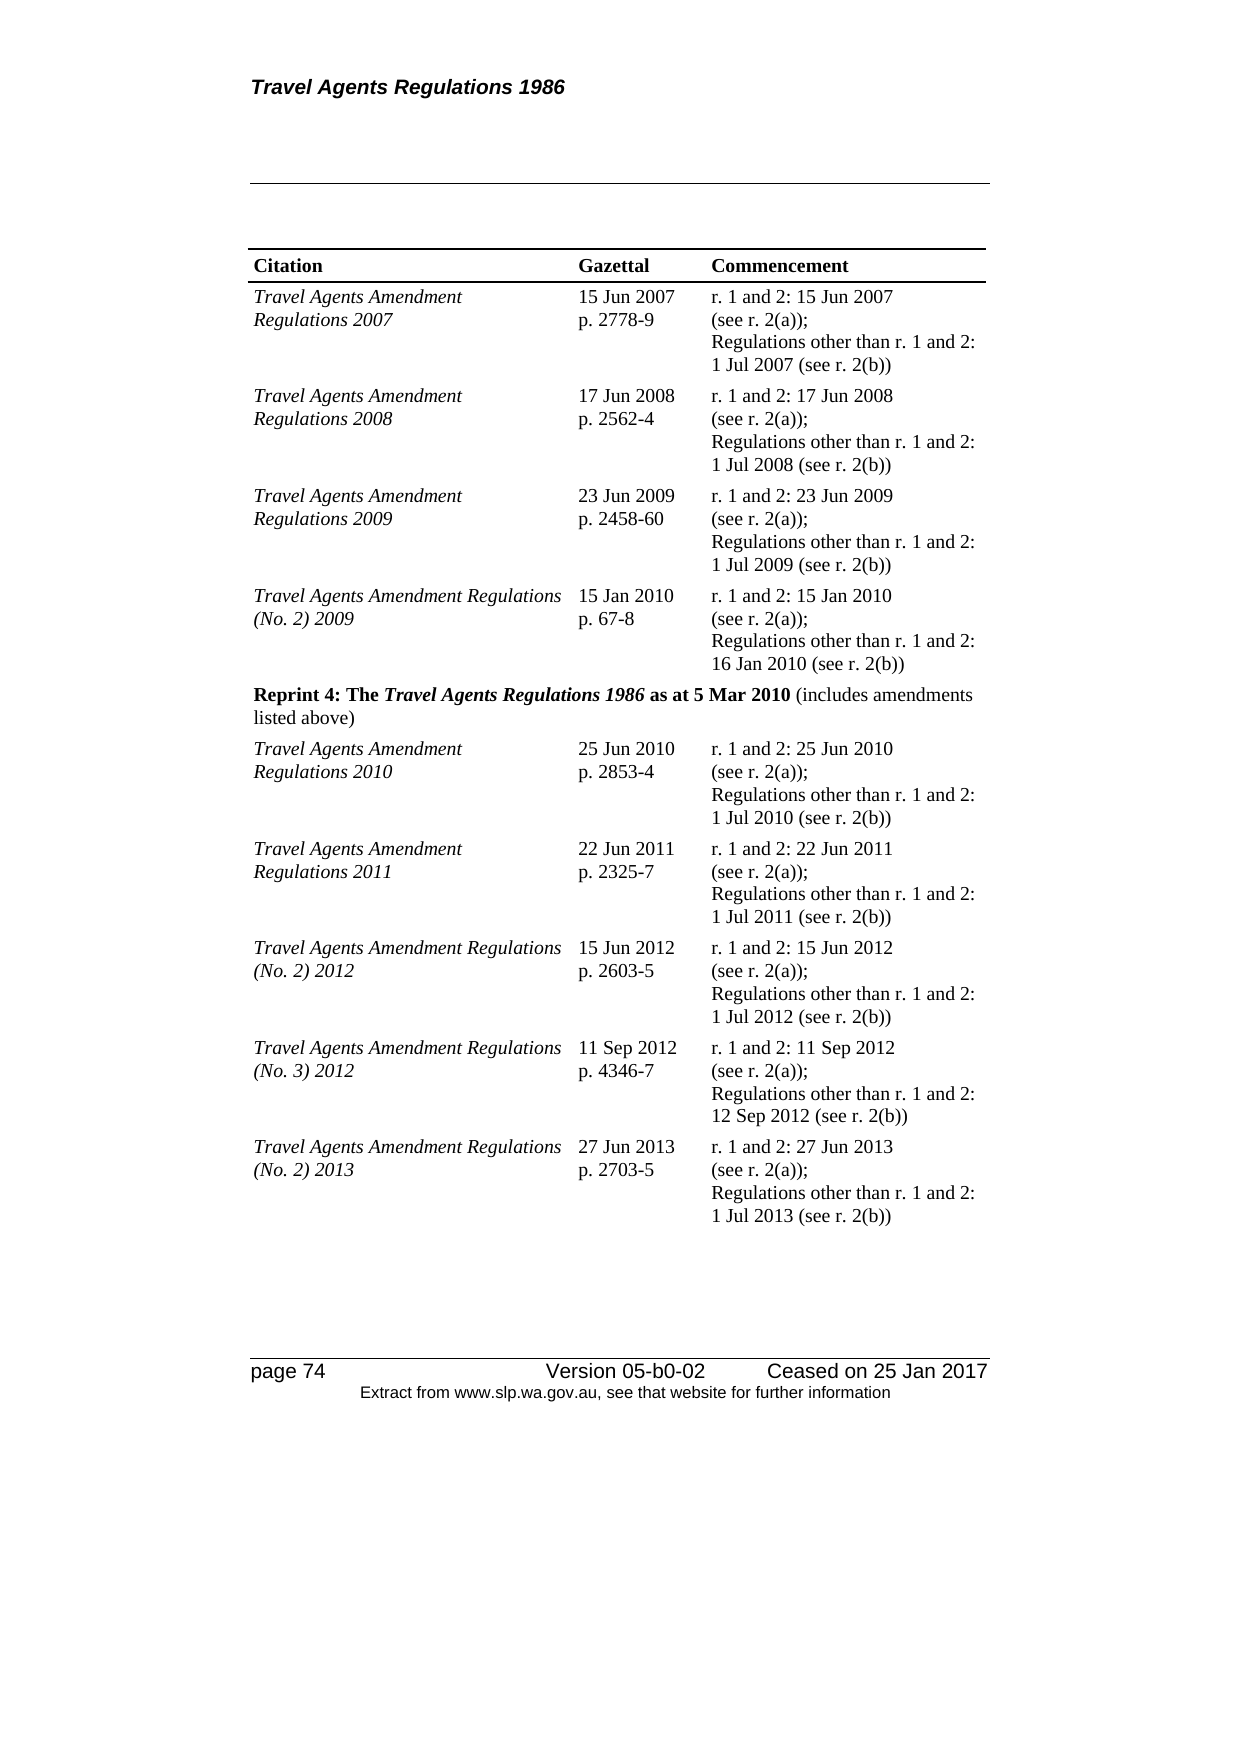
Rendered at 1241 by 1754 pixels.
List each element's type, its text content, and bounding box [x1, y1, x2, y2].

table_cell r. 1 and 2: 17 Jun 2008 (see r. 2(a)); Regulations other than r. 1 and 2: 1 Jul 2008 (see r. 2(b)) [705, 380, 986, 480]
table_cell Travel Agents Amendment Regulations (No. 3) 2012 [248, 1032, 572, 1131]
table_cell r. 1 and 2: 25 Jun 2010 (see r. 2(a)); Regulations other than r. 1 and 2: 1 Jul 2010 (see r. 2(b)) [705, 733, 986, 833]
table_cell 15 Jun 2007 p. 2778-9 [572, 283, 705, 380]
table_cell r. 1 and 2: 15 Jan 2010 (see r. 2(a)); Regulations other than r. 1 and 2: 16 Jan 2010 (see r. 2(b)) [705, 580, 986, 679]
table_cell 22 Jun 2011 p. 2325-7 [572, 833, 705, 932]
table_cell 25 Jun 2010 p. 2853-4 [572, 733, 705, 833]
table_cell Travel Agents Amendment Regulations 2010 [248, 733, 572, 833]
table_cell Travel Agents Amendment Regulations (No. 2) 2013 [248, 1131, 572, 1231]
table_cell r. 1 and 2: 15 Jun 2012 (see r. 2(a)); Regulations other than r. 1 and 2: 1 Jul 2012 (see r. 2(b)) [705, 932, 986, 1032]
table_cell r. 1 and 2: 15 Jun 2007 (see r. 2(a)); Regulations other than r. 1 and 2: 1 Jul 2007 (see r. 2(b)) [705, 283, 986, 380]
table_cell r. 1 and 2: 22 Jun 2011 (see r. 2(a)); Regulations other than r. 1 and 2: 1 Jul 2011 (see r. 2(b)) [705, 833, 986, 932]
table_cell Reprint 4: The Travel Agents Regulations 1986 as at 5 Mar 2010 (includes amendments listed above) [248, 679, 986, 733]
table_cell r. 1 and 2: 23 Jun 2009 (see r. 2(a)); Regulations other than r. 1 and 2: 1 Jul 2009 (see r. 2(b)) [705, 480, 986, 579]
table_cell 11 Sep 2012 p. 4346-7 [572, 1032, 705, 1131]
table_header Commencement [705, 250, 986, 281]
table_cell 23 Jun 2009 p. 2458-60 [572, 480, 705, 579]
table_cell Travel Agents Amendment Regulations 2009 [248, 480, 572, 579]
table_cell r. 1 and 2: 27 Jun 2013 (see r. 2(a)); Regulations other than r. 1 and 2: 1 Jul 2013 (see r. 2(b)) [705, 1131, 986, 1231]
table_cell r. 1 and 2: 11 Sep 2012 (see r. 2(a)); Regulations other than r. 1 and 2: 12 Sep 2012 (see r. 2(b)) [705, 1032, 986, 1131]
table_cell Travel Agents Amendment Regulations 2008 [248, 380, 572, 480]
table_cell Travel Agents Amendment Regulations 2007 [248, 283, 572, 380]
table_cell Travel Agents Amendment Regulations (No. 2) 2012 [248, 932, 572, 1032]
table_cell Travel Agents Amendment Regulations 2011 [248, 833, 572, 932]
table_cell 15 Jan 2010 p. 67-8 [572, 580, 705, 679]
table_header Citation [248, 250, 572, 281]
table_cell 15 Jun 2012 p. 2603-5 [572, 932, 705, 1032]
table_cell Travel Agents Amendment Regulations (No. 2) 2009 [248, 580, 572, 679]
table_header Gazettal [572, 250, 705, 281]
table_cell 27 Jun 2013 p. 2703-5 [572, 1131, 705, 1231]
table_cell 17 Jun 2008 p. 2562-4 [572, 380, 705, 480]
